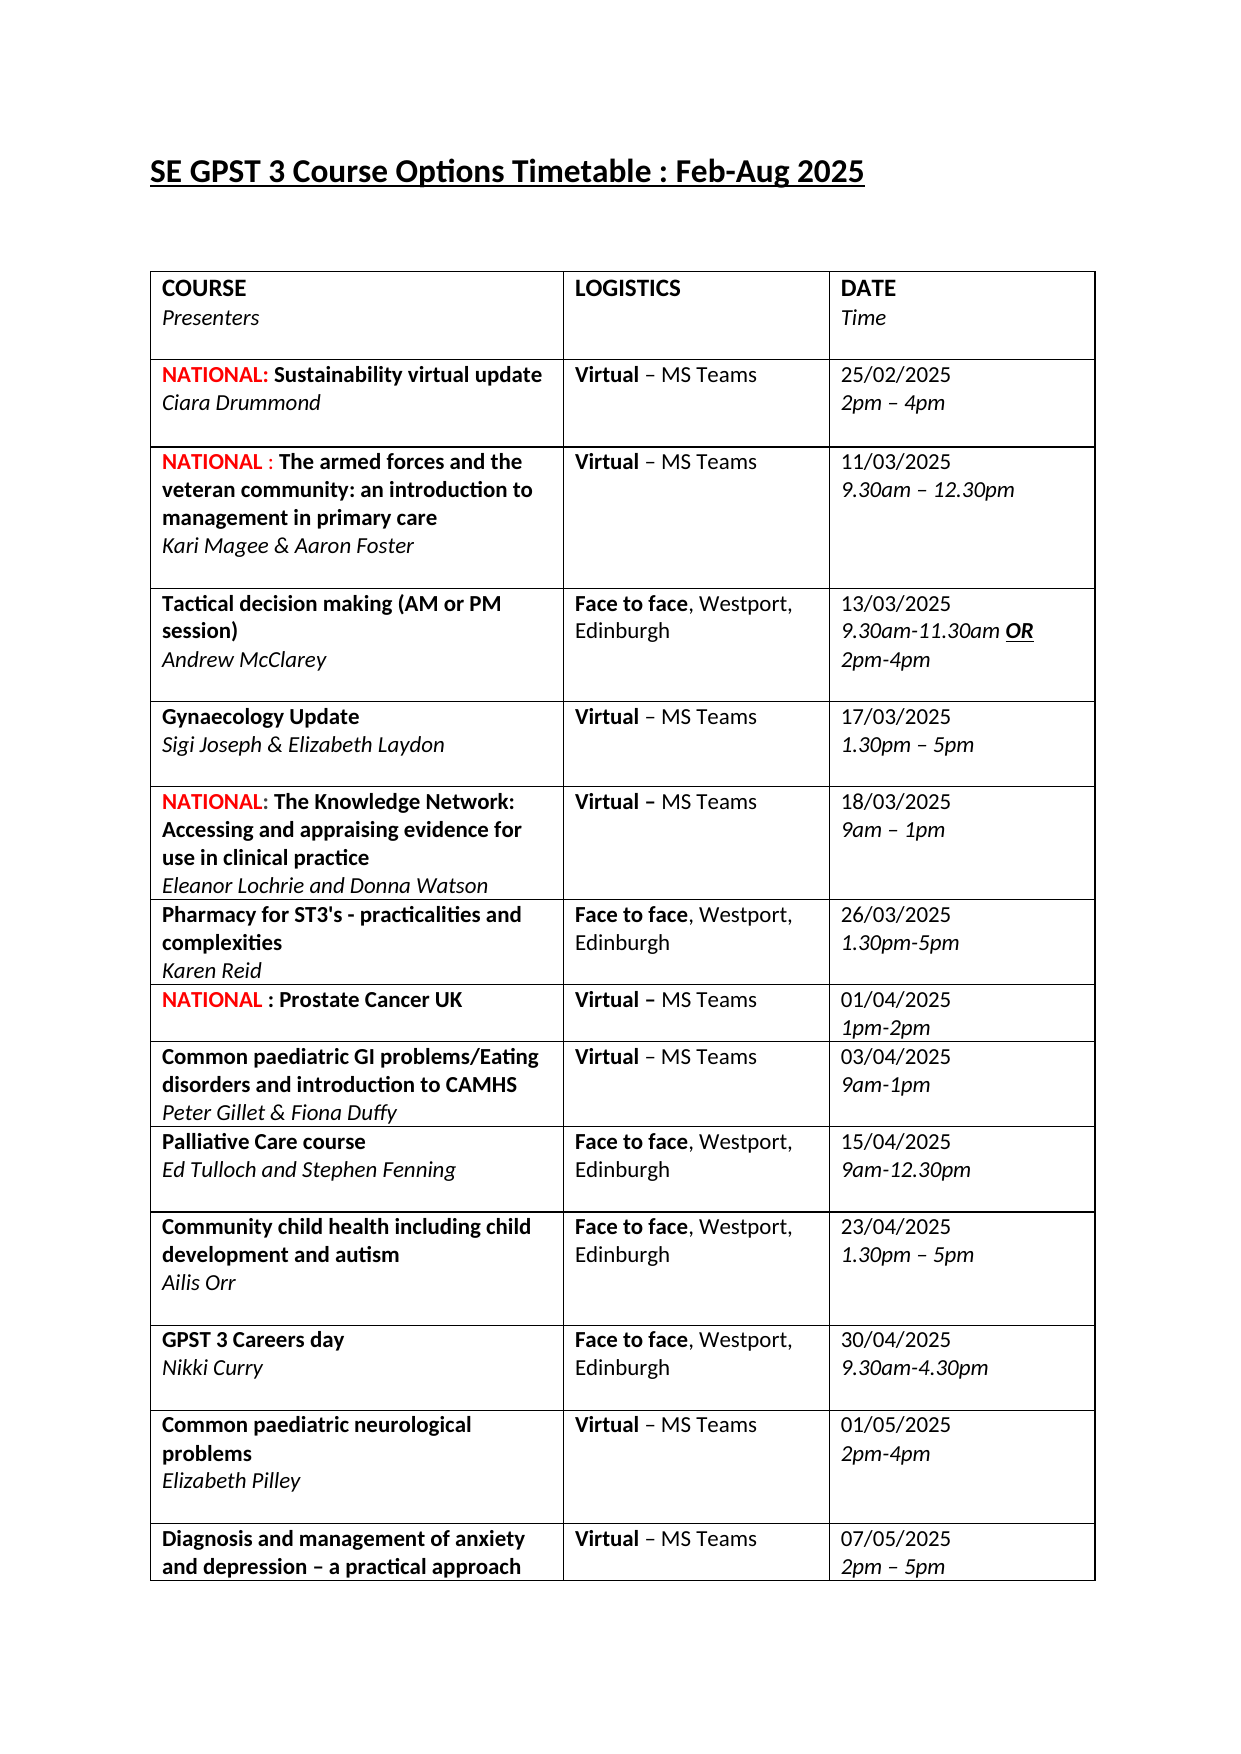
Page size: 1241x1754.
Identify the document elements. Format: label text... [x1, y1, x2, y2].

table_cell 01/05/2025 2pm-4pm [830, 1411, 1094, 1523]
table_cell Face to face, Westport, Edinburgh [564, 900, 829, 984]
table_cell 26/03/2025 1.30pm-5pm [830, 900, 1094, 984]
table_cell Common paediatric GI problems/Eating disorders and introduction to CAMHS Peter Gillet & Fiona Duffy [151, 1042, 563, 1126]
table_cell 15/04/2025 9am-12.30pm [830, 1127, 1094, 1211]
table_cell 23/04/2025 1.30pm – 5pm [830, 1213, 1094, 1324]
table_cell 18/03/2025 9am – 1pm [830, 787, 1094, 899]
table_cell Virtual – MS Teams [564, 1524, 829, 1580]
table_cell Tactical decision making (AM or PM session) Andrew McClarey [151, 589, 563, 701]
table_cell 17/03/2025 1.30pm – 5pm [830, 702, 1094, 786]
table_cell 03/04/2025 9am-1pm [830, 1042, 1094, 1126]
table_header COURSE Presenters [151, 272, 563, 359]
table_cell Face to face, Westport, Edinburgh [564, 589, 829, 701]
table_header DATE Time [830, 272, 1094, 359]
table_cell Virtual – MS Teams [564, 787, 829, 899]
table_header LOGISTICS [564, 272, 829, 359]
table_cell NATIONAL: Sustainability virtual update Ciara Drummond [151, 360, 563, 446]
table_cell Palliative Care course Ed Tulloch and Stephen Fenning [151, 1127, 563, 1211]
table_cell 11/03/2025 9.30am – 12.30pm [830, 448, 1094, 588]
table_cell NATIONAL: The Knowledge Network: Accessing and appraising evidence for use in clinical practice Eleanor Lochrie and Donna Watson [151, 787, 563, 899]
table_cell Face to face, Westport, Edinburgh [564, 1326, 829, 1409]
table_cell Common paediatric neurological problems Elizabeth Pilley [151, 1411, 563, 1523]
table_cell Virtual – MS Teams [564, 702, 829, 786]
table_cell Community child health including child development and autism Ailis Orr [151, 1213, 563, 1324]
table_cell Virtual – MS Teams [564, 360, 829, 446]
table_cell GPST 3 Careers day Nikki Curry [151, 1326, 563, 1409]
table_cell Face to face, Westport, Edinburgh [564, 1213, 829, 1324]
table_cell Virtual – MS Teams [564, 448, 829, 588]
table_cell Face to face, Westport, Edinburgh [564, 1127, 829, 1211]
text SE GPST 3 Course Options Timetable : Feb-Aug 2025 [150, 150, 1090, 191]
table_cell 13/03/2025 9.30am-11.30am OR 2pm-4pm [830, 589, 1094, 701]
table_cell Virtual – MS Teams [564, 1411, 829, 1523]
table_cell 01/04/2025 1pm-2pm [830, 985, 1094, 1041]
table_cell Gynaecology Update Sigi Joseph & Elizabeth Laydon [151, 702, 563, 786]
table_cell 25/02/2025 2pm – 4pm [830, 360, 1094, 446]
table_cell NATIONAL : The armed forces and the veteran community: an introduction to management in primary care Kari Magee & Aaron Foster [151, 448, 563, 588]
table_cell Virtual – MS Teams [564, 1042, 829, 1126]
table_cell 30/04/2025 9.30am-4.30pm [830, 1326, 1094, 1409]
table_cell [151, 1524, 563, 1580]
table_cell Pharmacy for ST3's - practicalities and complexities Karen Reid [151, 900, 563, 984]
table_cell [830, 1524, 1094, 1580]
table_cell Virtual – MS Teams [564, 985, 829, 1041]
table_cell NATIONAL : Prostate Cancer UK [151, 985, 563, 1041]
